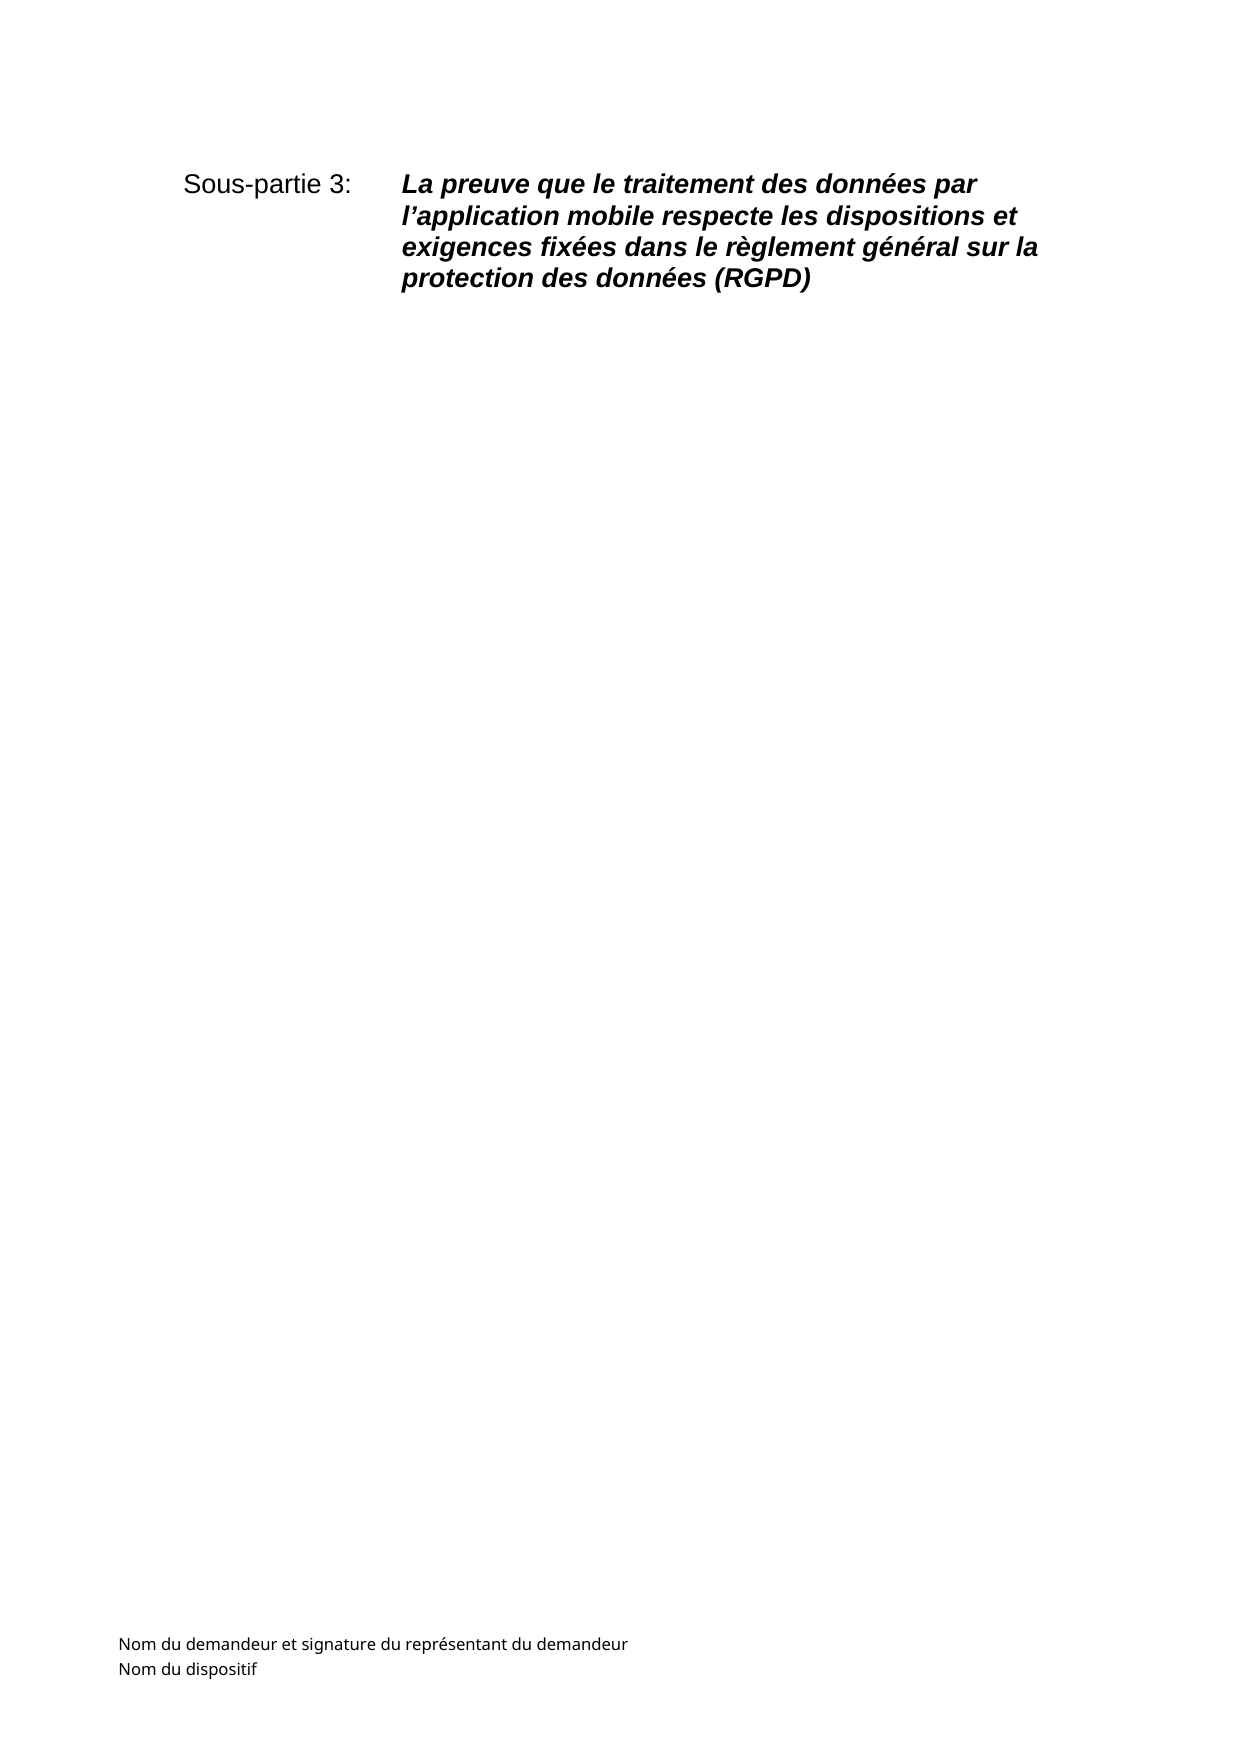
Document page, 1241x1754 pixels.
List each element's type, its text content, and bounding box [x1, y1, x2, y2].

subtitle La preuve que le traitement des données par l’application mobile respecte les dispositions et exigences fixées dans le règlement général sur la protection des données (RGPD) [183, 168, 1122, 293]
